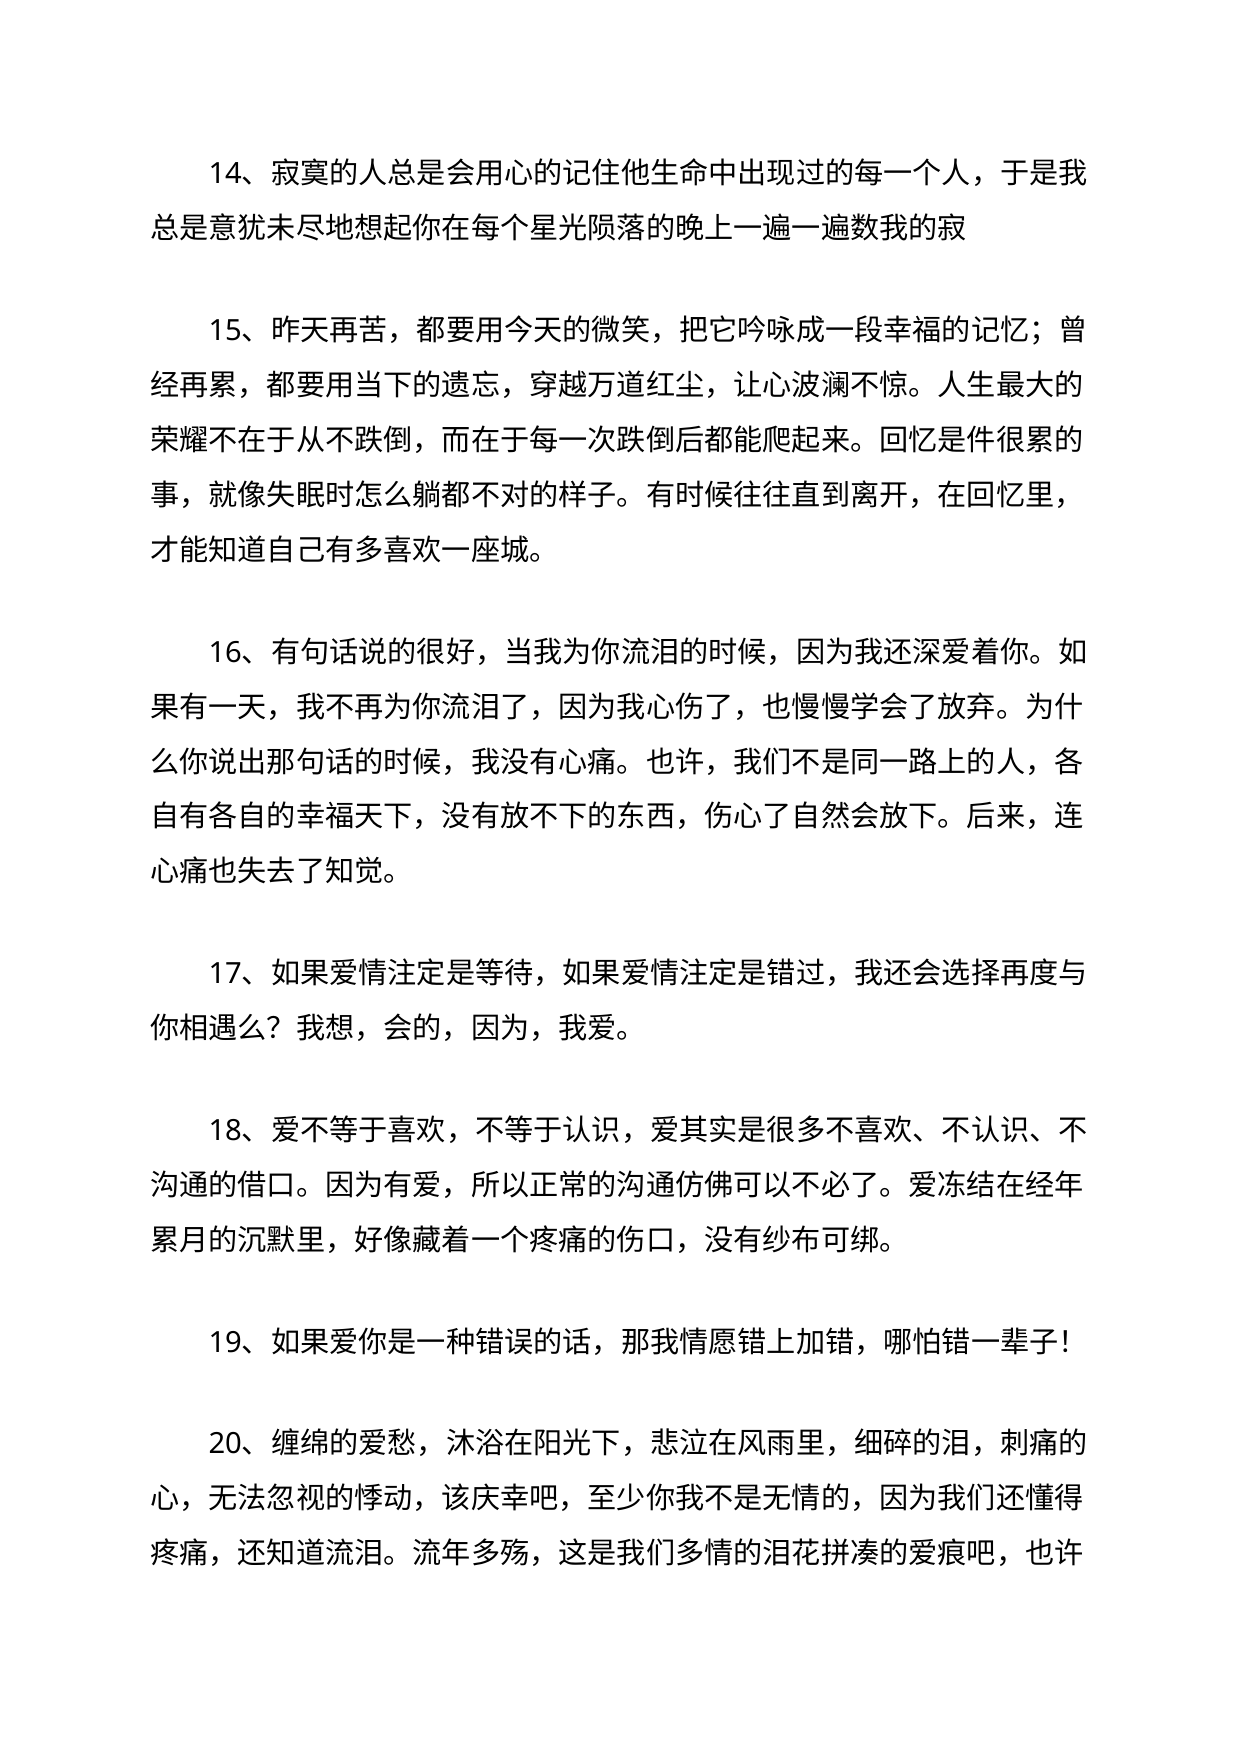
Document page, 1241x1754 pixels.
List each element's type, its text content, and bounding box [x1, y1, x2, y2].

text 15、昨天再苦，都要用今天的微笑，把它吟咏成一段幸福的记忆；曾经再累，都要用当下的遗忘，穿越万道红尘，让心波澜不惊。人生最大的荣耀不在于从不跌倒，而在于每一次跌倒后都能爬起来。回忆是件很累的事，就像失眠时怎么躺都不对的样子。有时候往往直到离开，在回忆里，才能知道自己有多喜欢一座城。 [150, 307, 1090, 569]
text 17、如果爱情注定是等待，如果爱情注定是错过，我还会选择再度与你相遇么？我想，会的，因为，我爱。 [150, 950, 1090, 1047]
text 18、爱不等于喜欢，不等于认识，爱其实是很多不喜欢、不认识、不沟通的借口。因为有爱，所以正常的沟通仿佛可以不必了。爱冻结在经年累月的沉默里，好像藏着一个疼痛的伤口，没有纱布可绑。 [150, 1106, 1090, 1259]
text 14、寂寞的人总是会用心的记住他生命中出现过的每一个人，于是我总是意犹未尽地想起你在每个星光陨落的晚上一遍一遍数我的寂 [150, 150, 1090, 247]
text 19、如果爱你是一种错误的话，那我情愿错上加错，哪怕错一辈子！ [150, 1318, 1090, 1361]
text 16、有句话说的很好，当我为你流泪的时候，因为我还深爱着你。如果有一天，我不再为你流泪了，因为我心伤了，也慢慢学会了放弃。为什么你说出那句话的时候，我没有心痛。也许，我们不是同一路上的人，各自有各自的幸福天下，没有放不下的东西，伤心了自然会放下。后来，连心痛也失去了知觉。 [150, 628, 1090, 890]
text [150, 1420, 1090, 1572]
